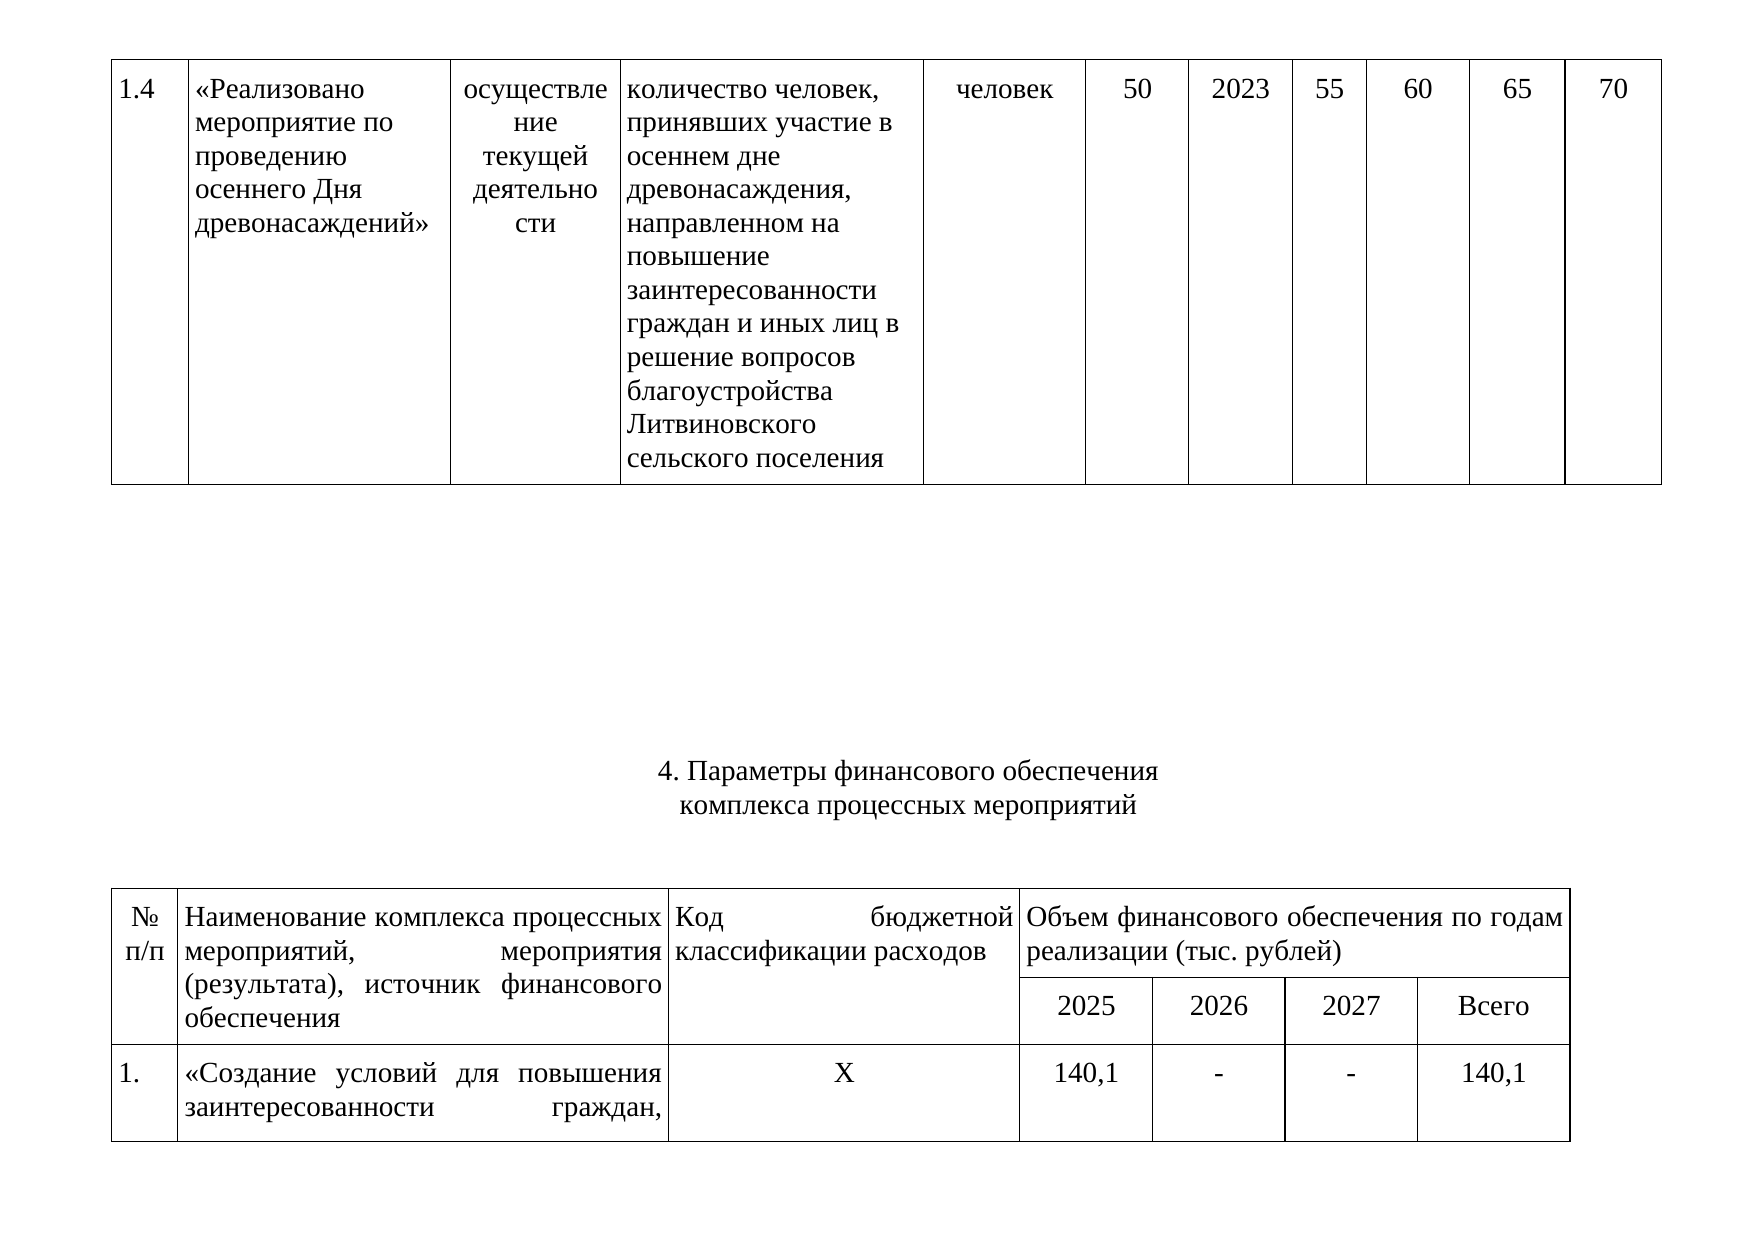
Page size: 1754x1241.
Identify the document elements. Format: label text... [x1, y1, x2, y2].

table_cell 55 [1293, 60, 1366, 484]
text комплекса процессных мероприятий [118, 787, 1698, 820]
table_cell 70 [1566, 60, 1661, 484]
table_cell 2026 [1153, 978, 1284, 1044]
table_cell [451, 60, 620, 484]
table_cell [178, 1045, 668, 1141]
table_header Код бюджетной классификации расходов [669, 889, 1019, 1044]
table_cell Х [669, 1045, 1019, 1141]
table_header Наименование комплекса процессных мероприятий, мероприятия (результата), источник финансового обеспечения [178, 889, 668, 1044]
table_header № п/п [112, 889, 177, 1044]
table_cell 2025 [1020, 978, 1152, 1044]
text 4. Параметры финансового обеспечения [118, 753, 1698, 787]
table_cell 50 [1086, 60, 1188, 484]
table_cell 2027 [1286, 978, 1417, 1044]
table_cell 60 [1367, 60, 1469, 484]
table_cell 1.4 [112, 60, 188, 484]
table_cell 140,1 [1418, 1045, 1569, 1141]
table_cell - [1153, 1045, 1284, 1141]
table_cell Всего [1418, 978, 1569, 1044]
table_cell 1. [112, 1045, 177, 1141]
table_cell «Реализовано мероприятие по проведению осеннего Дня древонасаждений» [189, 60, 450, 484]
table_cell количество человек, принявших участие в осеннем дне древонасаждения, направленном на повышение заинтересованности граждан и иных лиц в решение вопросов благоустройства Литвиновского сельского поселения [621, 60, 923, 484]
table_cell 65 [1470, 60, 1564, 484]
table_cell 140,1 [1020, 1045, 1152, 1141]
table_header Объем финансового обеспечения по годам реализации (тыс. рублей) [1020, 889, 1569, 977]
table_cell - [1286, 1045, 1417, 1141]
table_cell 2023 [1189, 60, 1292, 484]
table_cell человек [924, 60, 1085, 484]
